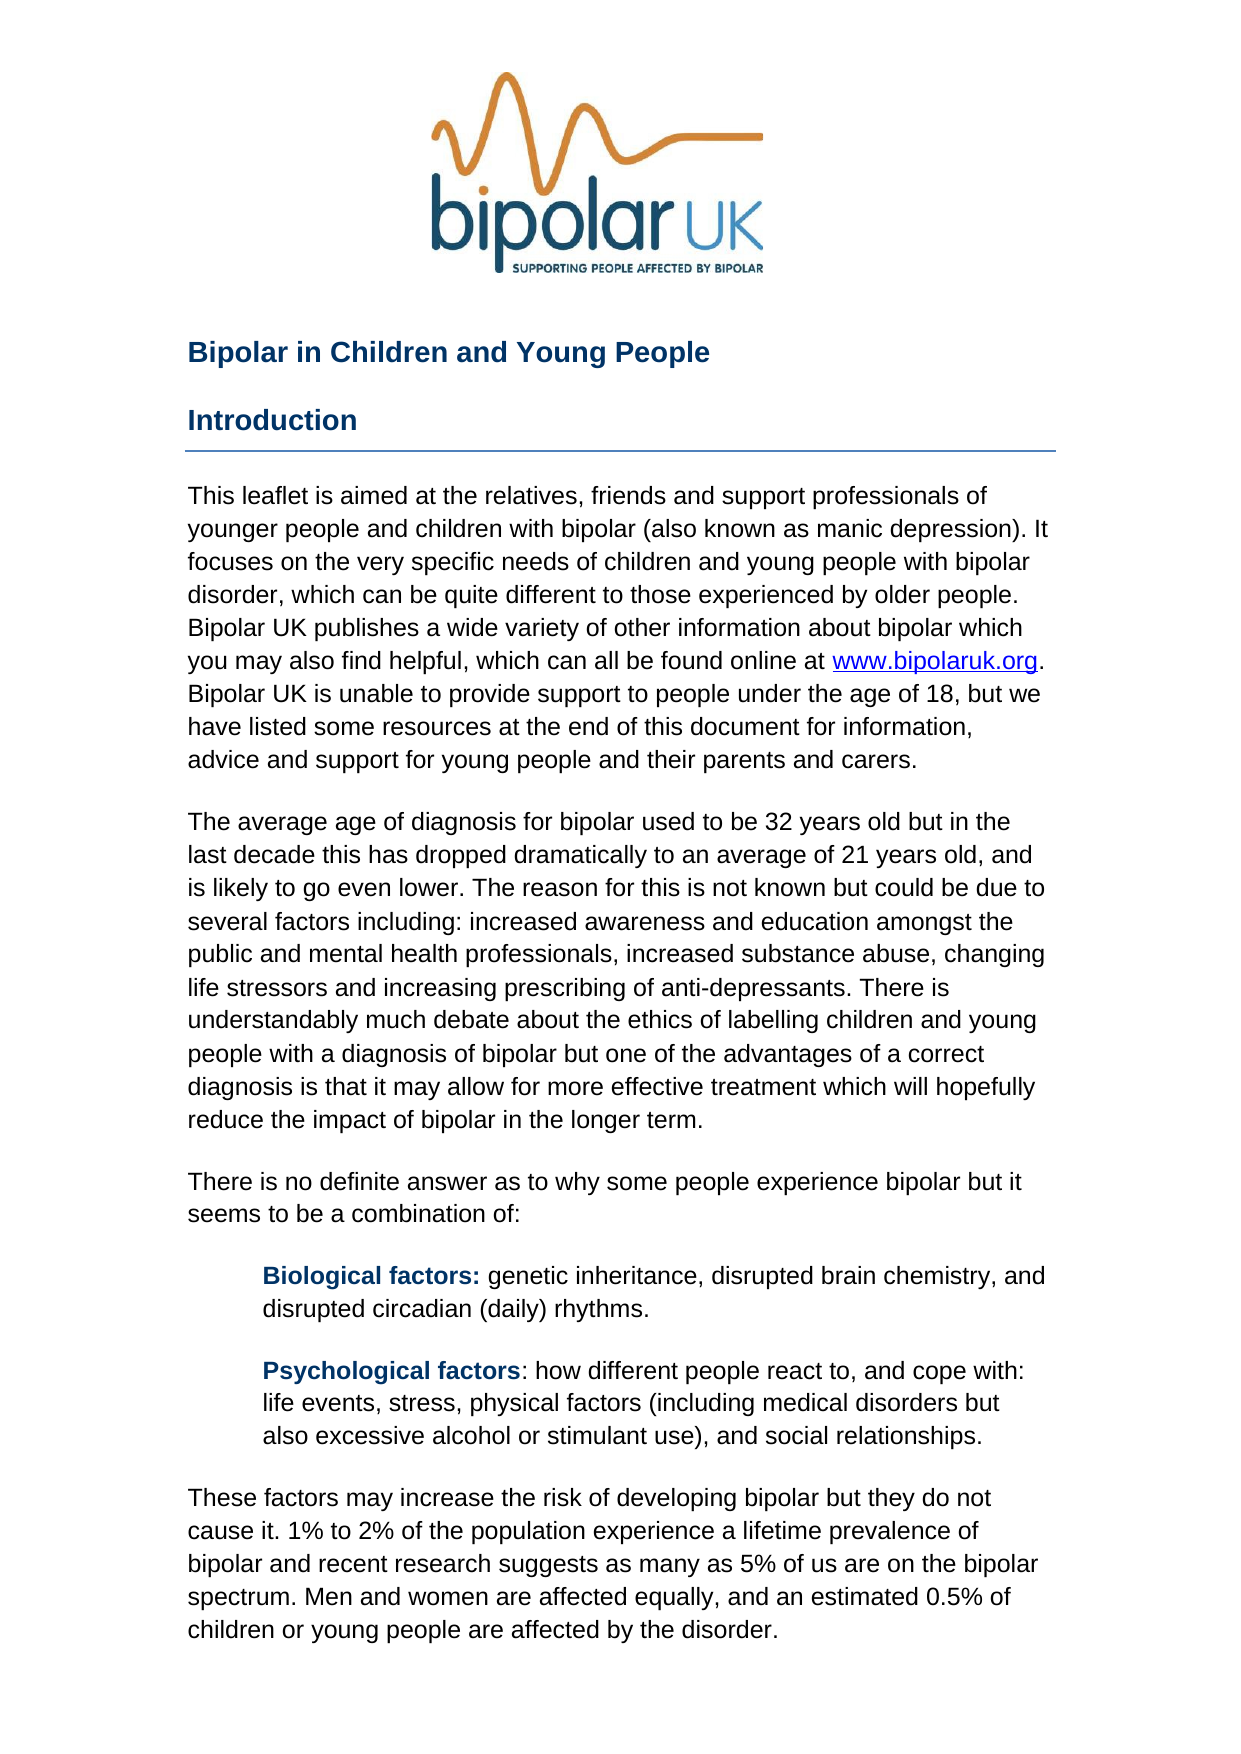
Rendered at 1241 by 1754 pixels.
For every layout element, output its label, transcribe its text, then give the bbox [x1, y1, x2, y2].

text These factors may increase the risk of developing bipolar but they do not cause it. 1% to 2% of the population experience a lifetime prevalence of bipolar and recent research suggests as many as 5% of us are on the bipolar spectrum. Men and women are affected equally, and an estimated 0.5% of children or young people are affected by the disorder. [187, 1483, 1041, 1644]
text Biological factors: genetic inheritance, disrupted brain chemistry, and disrupted circadian (daily) rhythms. [262, 1261, 1048, 1322]
text Bipolar UK publishes a wide variety of other information about bipolar which you may also find helpful, which can all be found online at www.bipolaruk.org. [187, 613, 1047, 674]
subtitle Bipolar in Children and Young People Introduction [187, 334, 870, 436]
text Bipolar UK is unable to provide support to people under the age of 18, but we have listed some resources at the end of this document for information, advice and support for young people and their parents and carers. [187, 679, 1047, 774]
text This leaflet is aimed at the relatives, friends and support professionals of younger people and children with bipolar (also known as manic depression). It focuses on the very specific needs of children and young people with bipolar disorder, which can be quite different to those experienced by older people. [187, 481, 1051, 608]
text Psychological factors: how different people react to, and cope with: life events, stress, physical factors (including medical disorders but also excessive alcohol or stimulant use), and social relationships. [262, 1356, 1027, 1449]
text There is no definite answer as to why some people experience bipolar but it seems to be a combination of: [187, 1167, 1024, 1228]
picture [431, 72, 764, 273]
text The average age of diagnosis for bipolar used to be 32 years old but in the last decade this has dropped dramatically to an average of 21 years old, and is likely to go even lower. The reason for this is not known but could be due to several factors including: increased awareness and education amongst the public and mental health professionals, increased substance abuse, changing life stressors and increasing prescribing of anti-depressants. There is understandably much debate about the ethics of labelling children and young people with a diagnosis of bipolar but one of the advantages of a correct diagnosis is that it may allow for more effective treatment which will hopefully reduce the impact of bipolar in the longer term. [187, 807, 1048, 1133]
